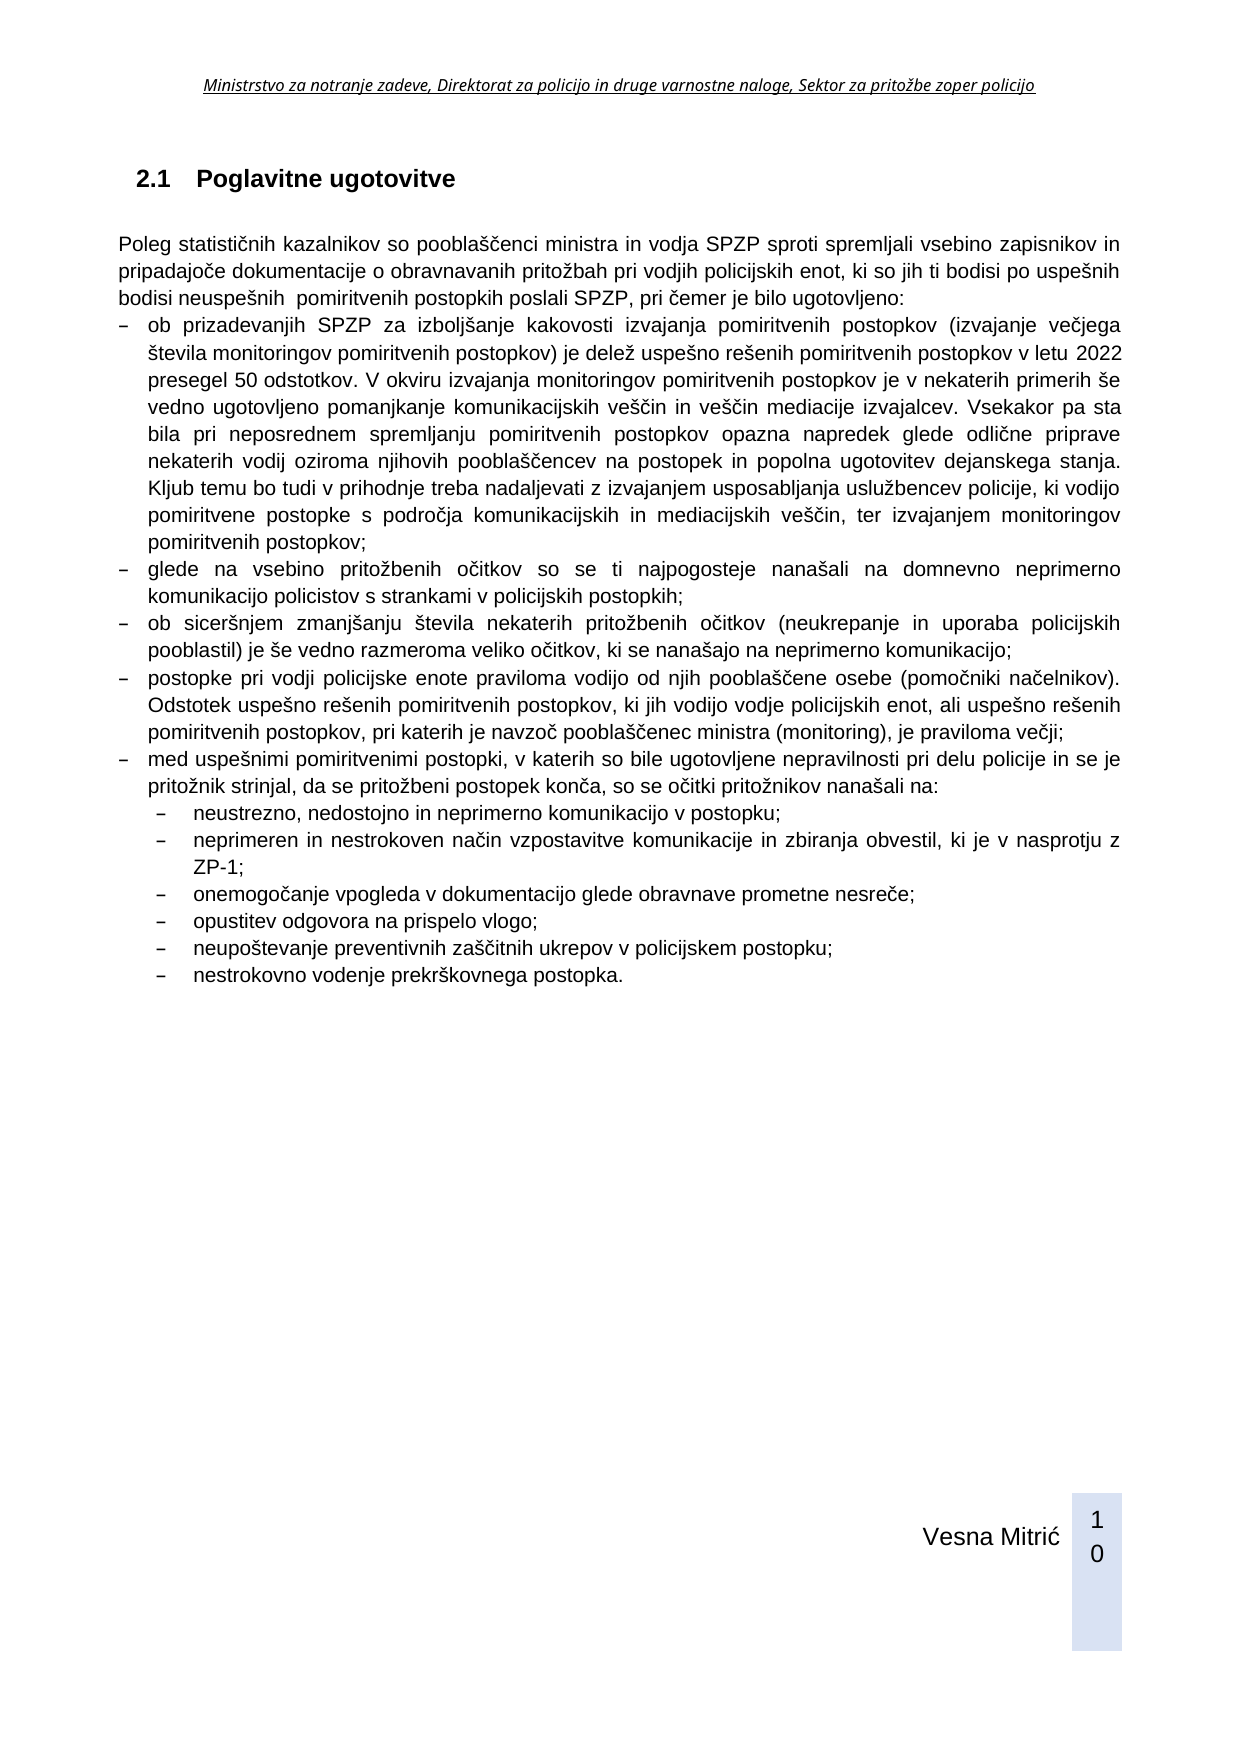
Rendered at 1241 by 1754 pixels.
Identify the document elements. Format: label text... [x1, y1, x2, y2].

list neprimeren in nestrokoven način vzpostavitve komunikacije in zbiranja obvestil, ki je v nasprotju z ZP-1; [156, 826, 1122, 880]
text Poleg statističnih kazalnikov so pooblaščenci ministra in vodja SPZP sproti spremljali vsebino zapisnikov in pripadajoče dokumentacije o obravnavanih pritožbah pri vodjih policijskih enot, ki so jih ti bodisi po uspešnih bodisi neuspešnih pomiritvenih postopkih poslali SPZP, pri čemer je bilo ugotovljeno: [118, 230, 1122, 311]
list neupoštevanje preventivnih zaščitnih ukrepov v policijskem postopku; [156, 934, 1122, 961]
list neustrezno, nedostojno in neprimerno komunikacijo v postopku; [156, 799, 1122, 826]
list med uspešnimi pomiritvenimi postopki, v katerih so bile ugotovljene nepravilnosti pri delu policije in se je pritožnik strinjal, da se pritožbeni postopek konča, so se očitki pritožnikov nanašali na: [118, 744, 1122, 799]
list ob prizadevanjih SPZP za izboljšanje kakovosti izvajanja pomiritvenih postopkov (izvajanje večjega števila monitoringov pomiritvenih postopkov) je delež uspešno rešenih pomiritvenih postopkov v letu 2022 presegel 50 odstotkov. V okviru izvajanja monitoringov pomiritvenih postopkov je v nekaterih primerih še vedno ugotovljeno pomanjkanje komunikacijskih veščin in veščin mediacije izvajalcev. Vsekakor pa sta bila pri neposrednem spremljanju pomiritvenih postopkov opazna napredek glede odlične priprave nekaterih vodij oziroma njihovih pooblaščencev na postopek in popolna ugotovitev dejanskega stanja. Kljub temu bo tudi v prihodnje treba nadaljevati z izvajanjem usposabljanja uslužbencev policije, ki vodijo pomiritvene postopke s področja komunikacijskih in mediacijskih veščin, ter izvajanjem monitoringov pomiritvenih postopkov; [118, 311, 1122, 555]
list glede na vsebino pritožbenih očitkov so se ti najpogosteje nanašali na domnevno neprimerno komunikacijo policistov s strankami v policijskih postopkih; [118, 555, 1122, 609]
list ob siceršnjem zmanjšanju števila nekaterih pritožbenih očitkov (neukrepanje in uporaba policijskih pooblastil) je še vedno razmeroma veliko očitkov, ki se nanašajo na neprimerno komunikacijo; [118, 609, 1122, 663]
list opustitev odgovora na prispelo vlogo; [156, 907, 1122, 934]
list onemogočanje vpogleda v dokumentacijo glede obravnave prometne nesreče; [156, 880, 1122, 907]
subtitle Poglavitne ugotovitve [136, 165, 1122, 192]
list nestrokovno vodenje prekrškovnega postopka. [156, 961, 1122, 988]
list postopke pri vodji policijske enote praviloma vodijo od njih pooblaščene osebe (pomočniki načelnikov). Odstotek uspešno rešenih pomiritvenih postopkov, ki jih vodijo vodje policijskih enot, ali uspešno rešenih pomiritvenih postopkov, pri katerih je navzoč pooblaščenec ministra (monitoring), je praviloma večji; [118, 663, 1122, 744]
